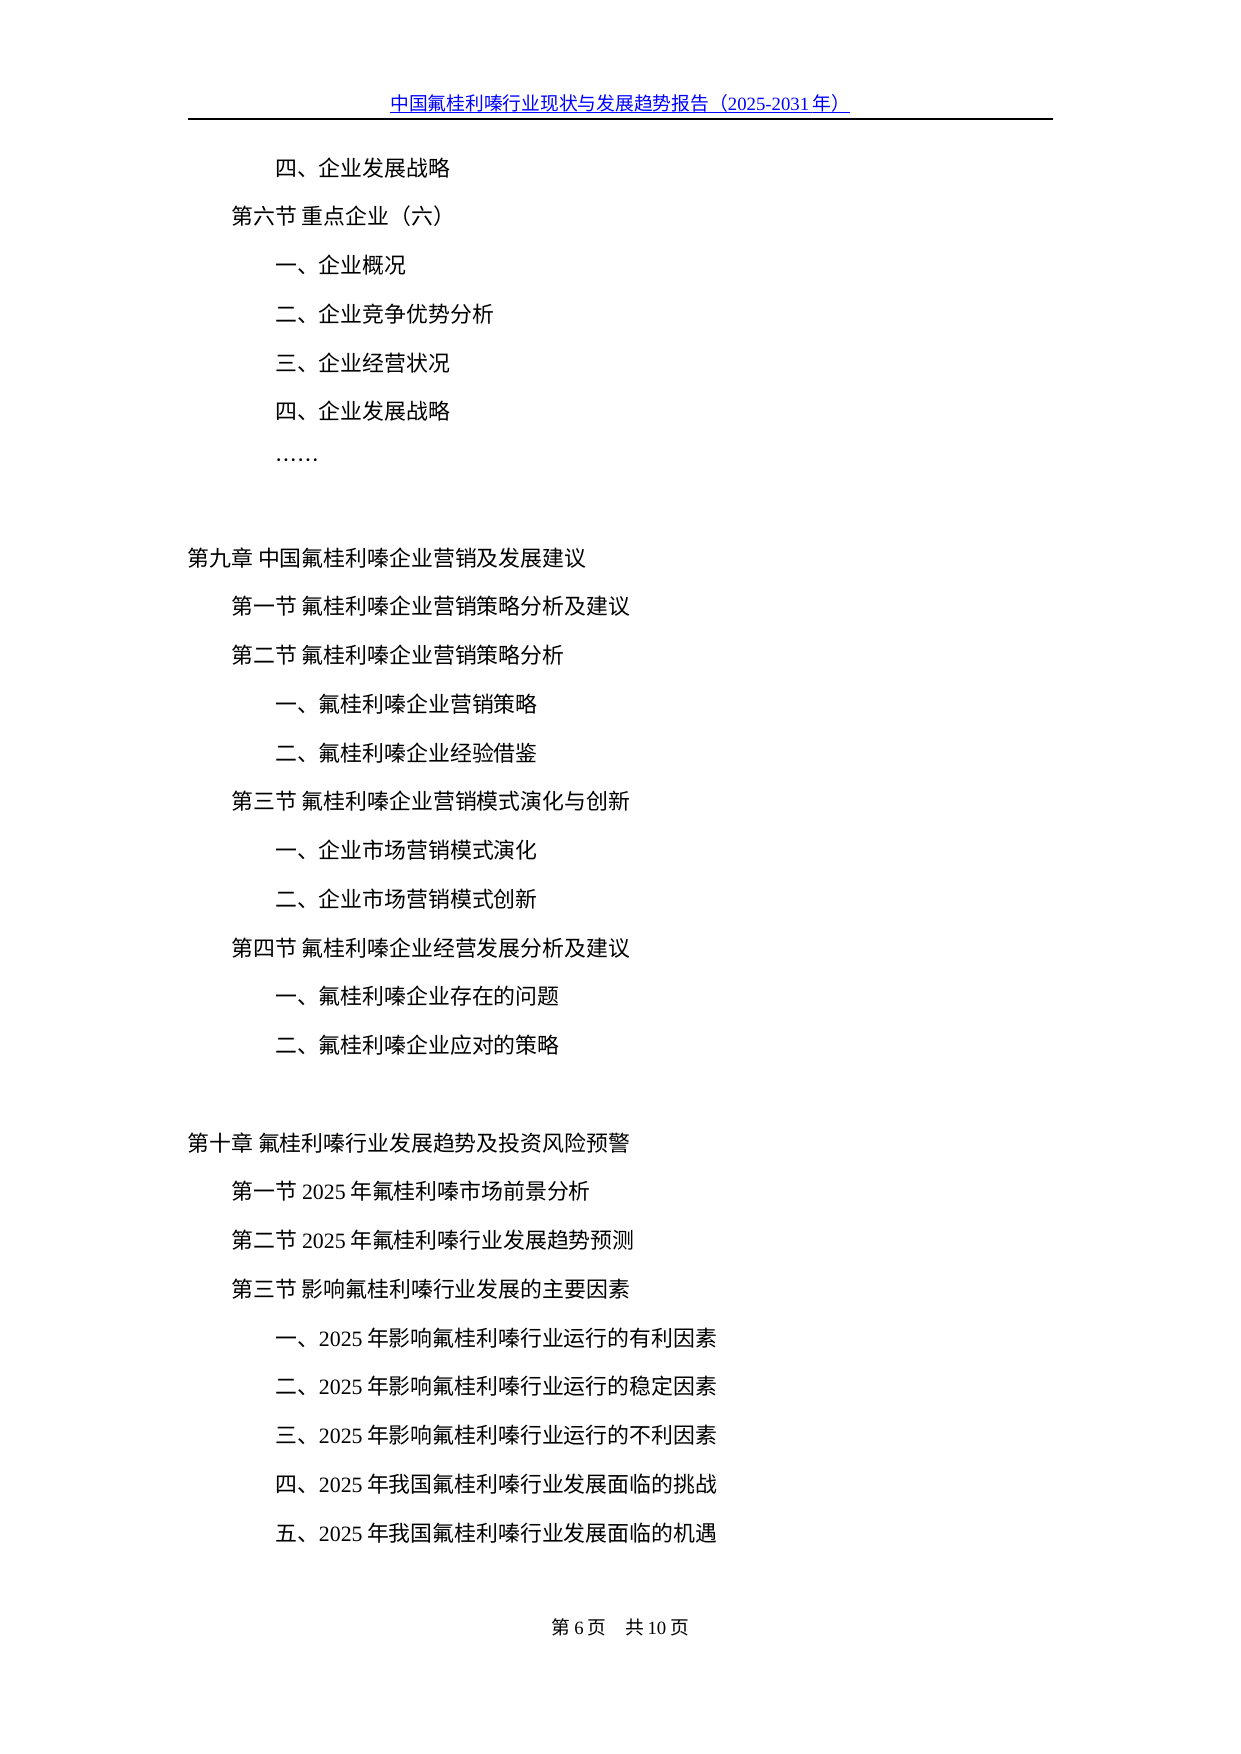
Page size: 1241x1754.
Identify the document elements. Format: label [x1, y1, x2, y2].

text [187, 150, 1053, 1548]
